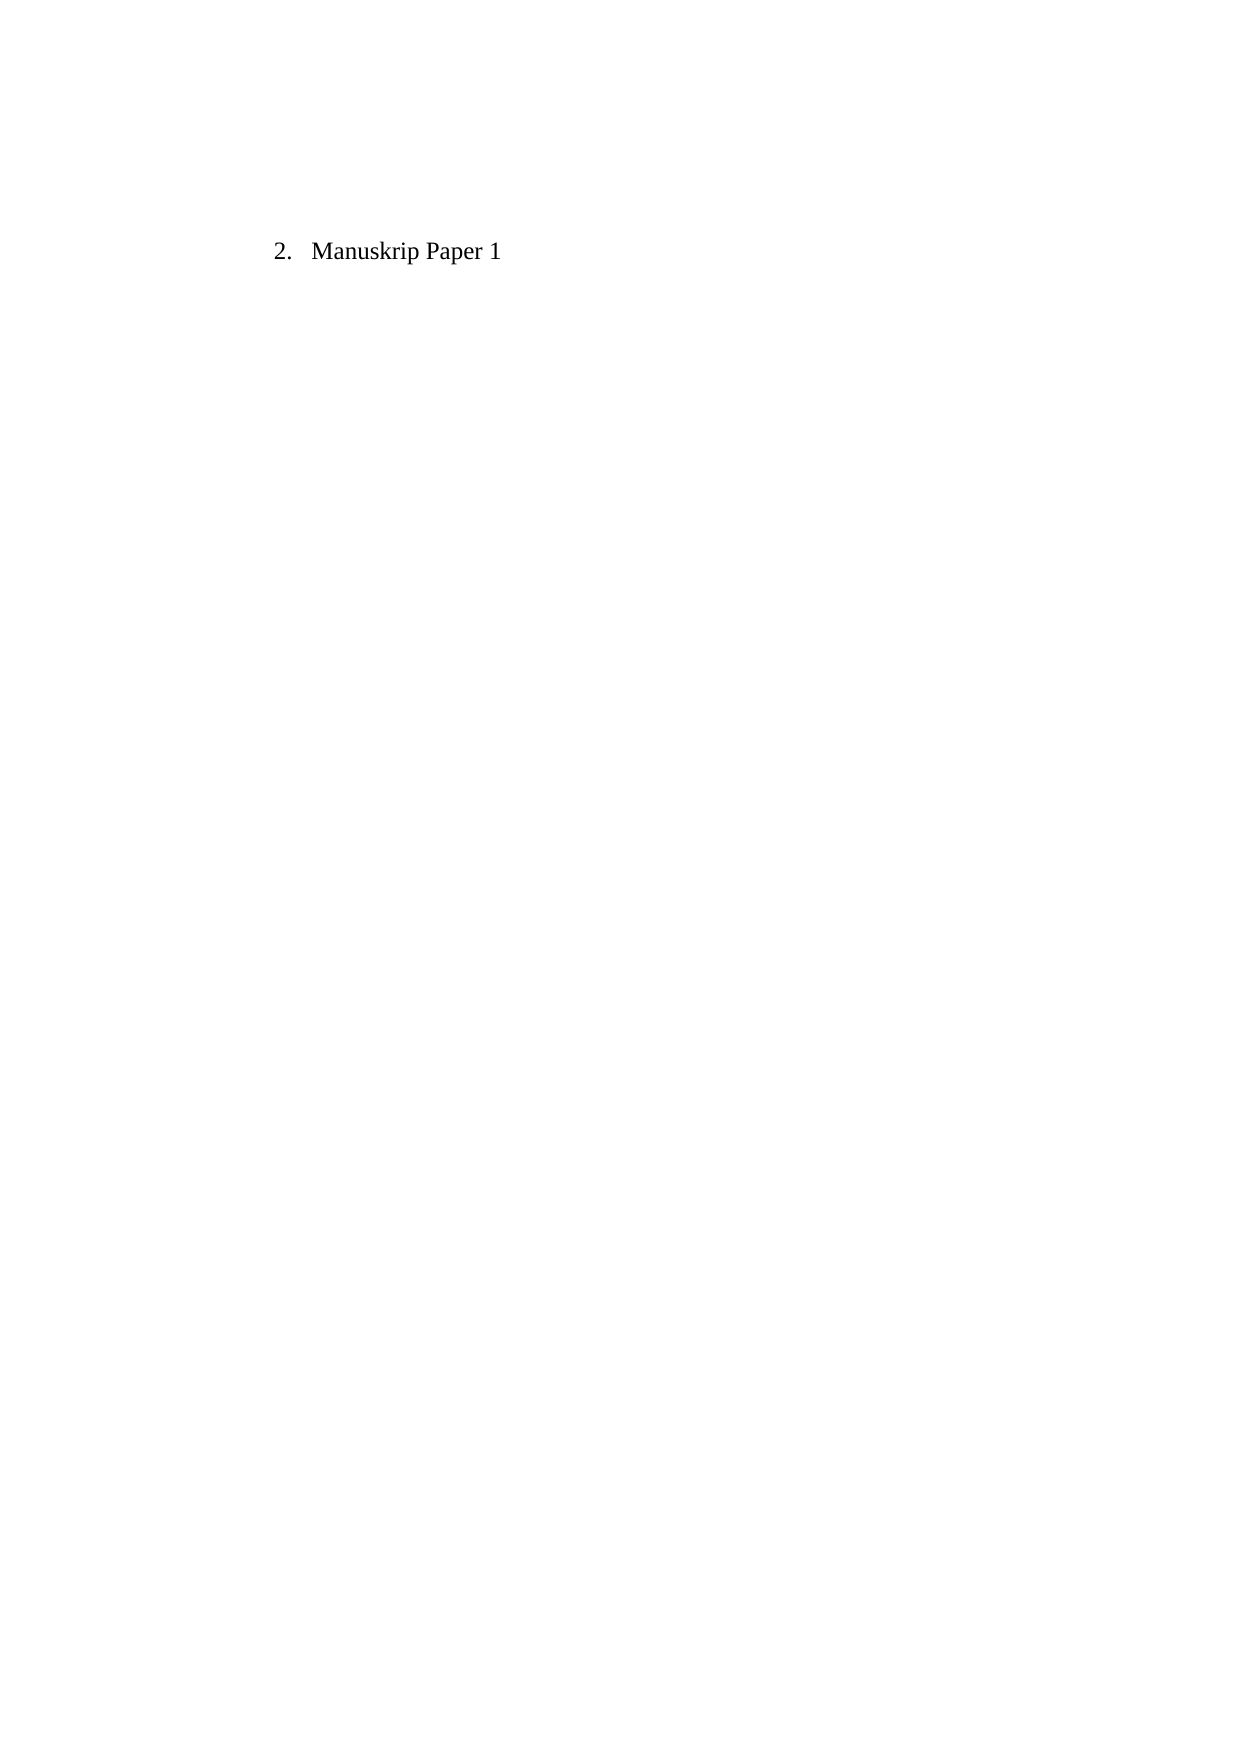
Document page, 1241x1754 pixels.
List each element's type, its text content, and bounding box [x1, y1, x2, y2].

list Manuskrip Paper 1 [274, 236, 1063, 265]
